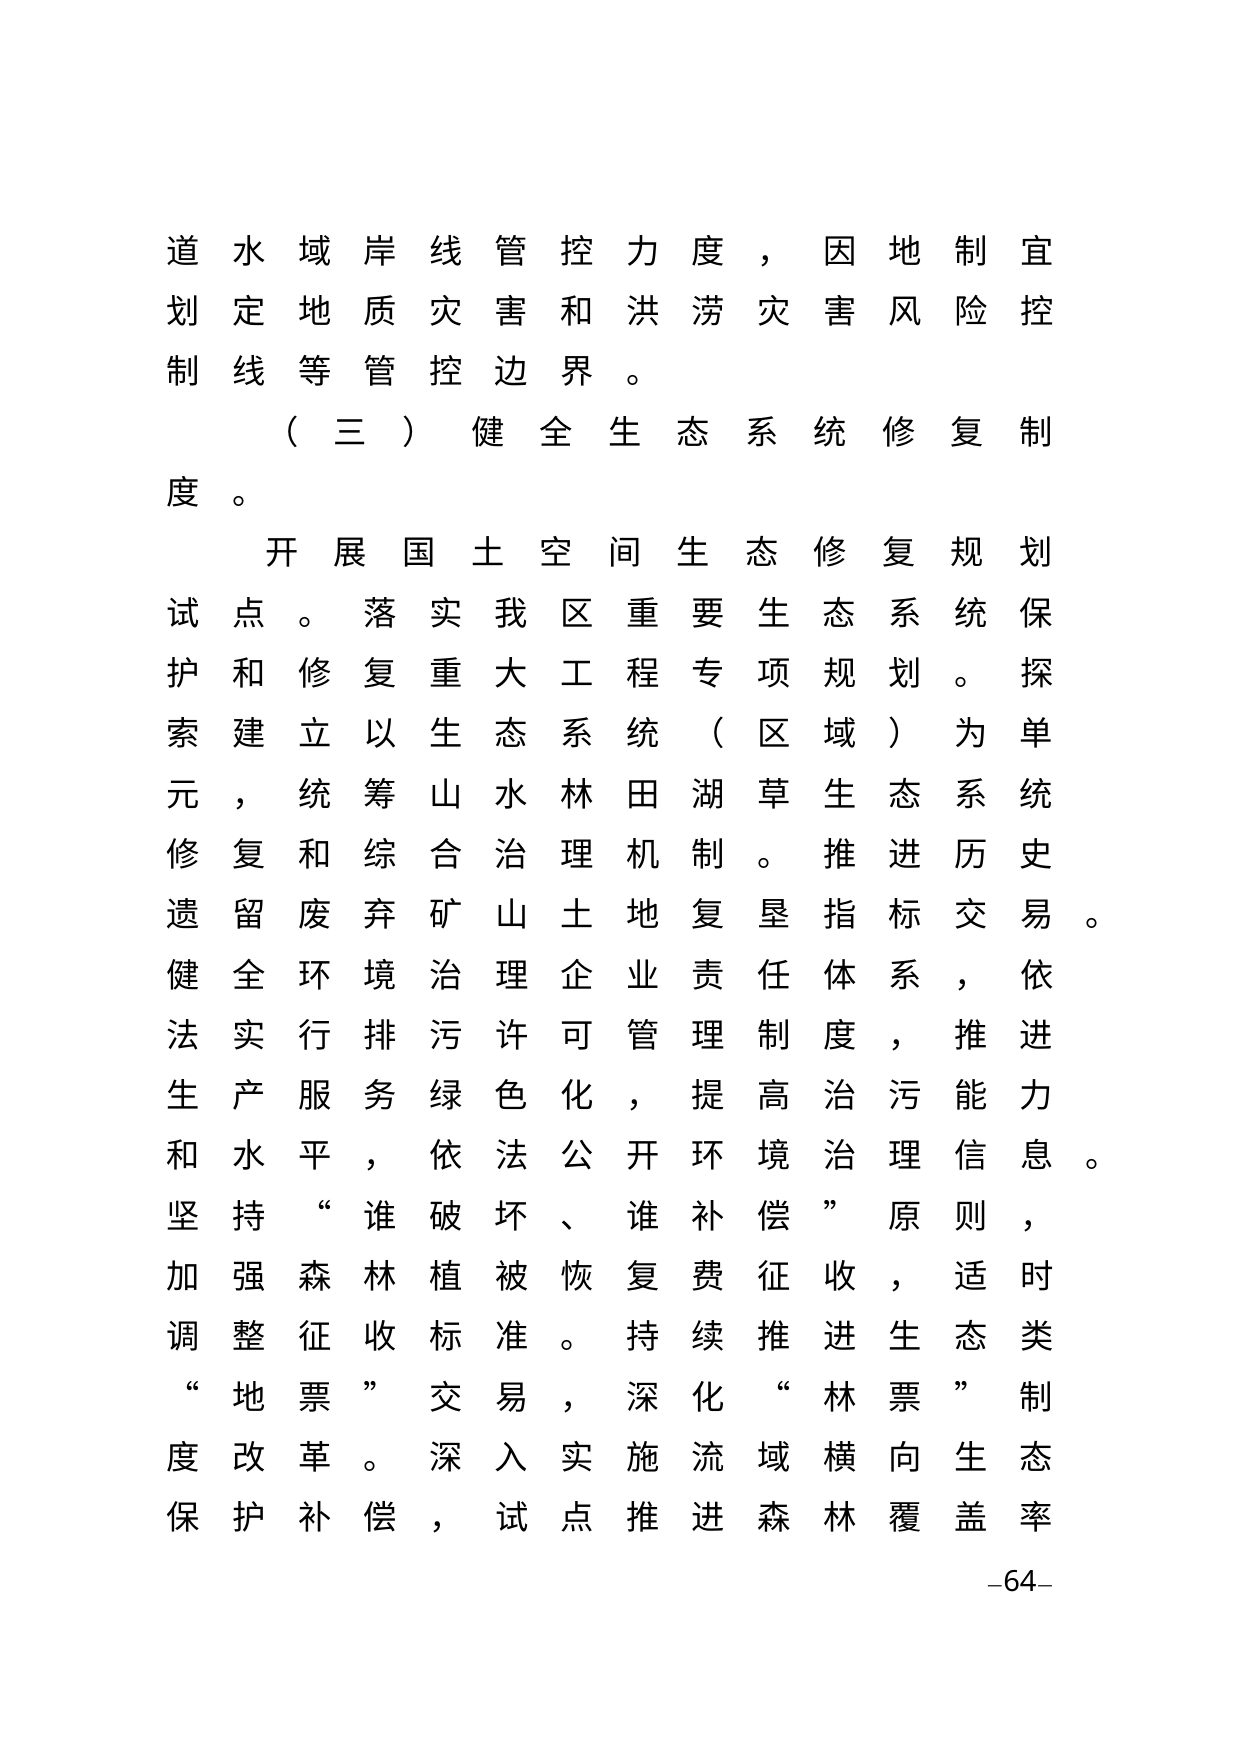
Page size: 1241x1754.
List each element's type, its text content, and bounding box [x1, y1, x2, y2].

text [167, 218, 1085, 399]
text （三）健全生态系统修复制度。 [167, 399, 1085, 520]
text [167, 520, 1085, 1545]
